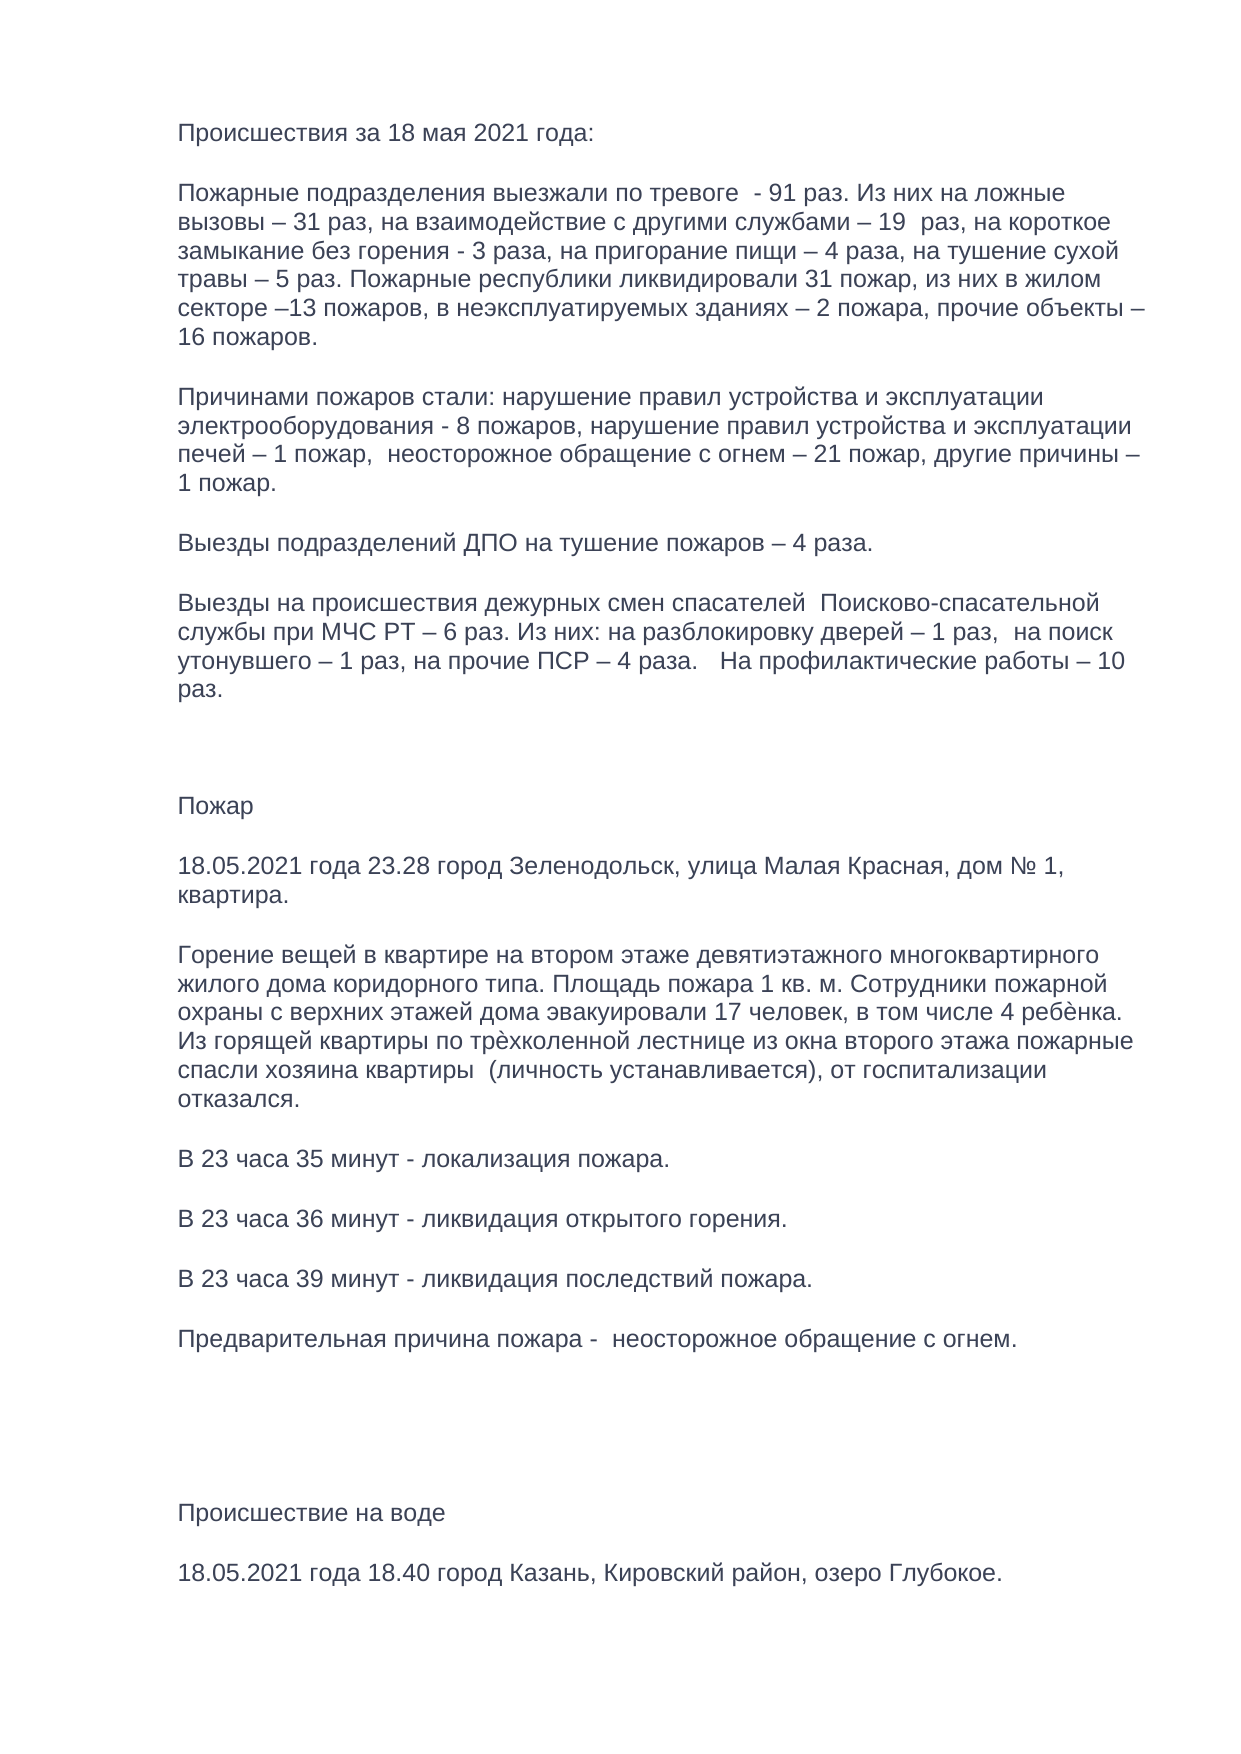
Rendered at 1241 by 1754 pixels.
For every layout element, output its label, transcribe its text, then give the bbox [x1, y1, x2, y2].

text В 23 часа 39 минут - ликвидация последствий пожара. [177, 1264, 1152, 1292]
text Горение вещей в квартире на втором этаже девятиэтажного многоквартирного жилого дома коридорного типа. Площадь пожара 1 кв. м. Сотрудники пожарной охраны с верхних этажей дома эвакуировали 17 человек, в том числе 4 ребѐнка. Из горящей квартиры по трѐхколенной лестнице из окна второго этажа пожарные спасли хозяина квартиры (личность устанавливается), от госпитализации отказался. [177, 940, 1152, 1112]
text Выезды подразделений ДПО на тушение пожаров – 4 раза. [177, 528, 1152, 557]
text 18.05.2021 года 18.40 город Казань, Кировский район, озеро Глубокое. [177, 1558, 1152, 1587]
text Предварительная причина пожара - неосторожное обращение с огнем. [177, 1324, 1152, 1352]
text Выезды на происшествия дежурных смен спасателей Поисково-спасательной службы при МЧС РТ – 6 раз. Из них: на разблокировку дверей – 1 раз, на поиск утонувшего – 1 раз, на прочие ПСР – 4 раза. На профилактические работы – 10 раз. [177, 588, 1152, 703]
text Происшествия за 18 мая 2021 года: [177, 118, 1152, 147]
text 18.05.2021 года 23.28 город Зеленодольск, улица Малая Красная, дом № 1, квартира. [177, 851, 1152, 909]
text Пожарные подразделения выезжали по тревоге - 91 раз. Из них на ложные вызовы – 31 раз, на взаимодействие с другими службами – 19 раз, на короткое замыкание без горения - 3 раза, на пригорание пищи – 4 раза, на тушение сухой травы – 5 раз. Пожарные республики ликвидировали 31 пожар, из них в жилом секторе –13 пожаров, в неэксплуатируемых зданиях – 2 пожара, прочие объекты – 16 пожаров. [177, 178, 1152, 351]
text Пожар [177, 791, 1152, 820]
text В 23 часа 36 минут - ликвидация открытого горения. [177, 1204, 1152, 1232]
text В 23 часа 35 минут - локализация пожара. [177, 1144, 1152, 1172]
text Причинами пожаров стали: нарушение правил устройства и эксплуатации электрооборудования - 8 пожаров, нарушение правил устройства и эксплуатации печей – 1 пожар, неосторожное обращение с огнем – 21 пожар, другие причины – 1 пожар. [177, 382, 1152, 497]
text Происшествие на воде [177, 1498, 1152, 1527]
